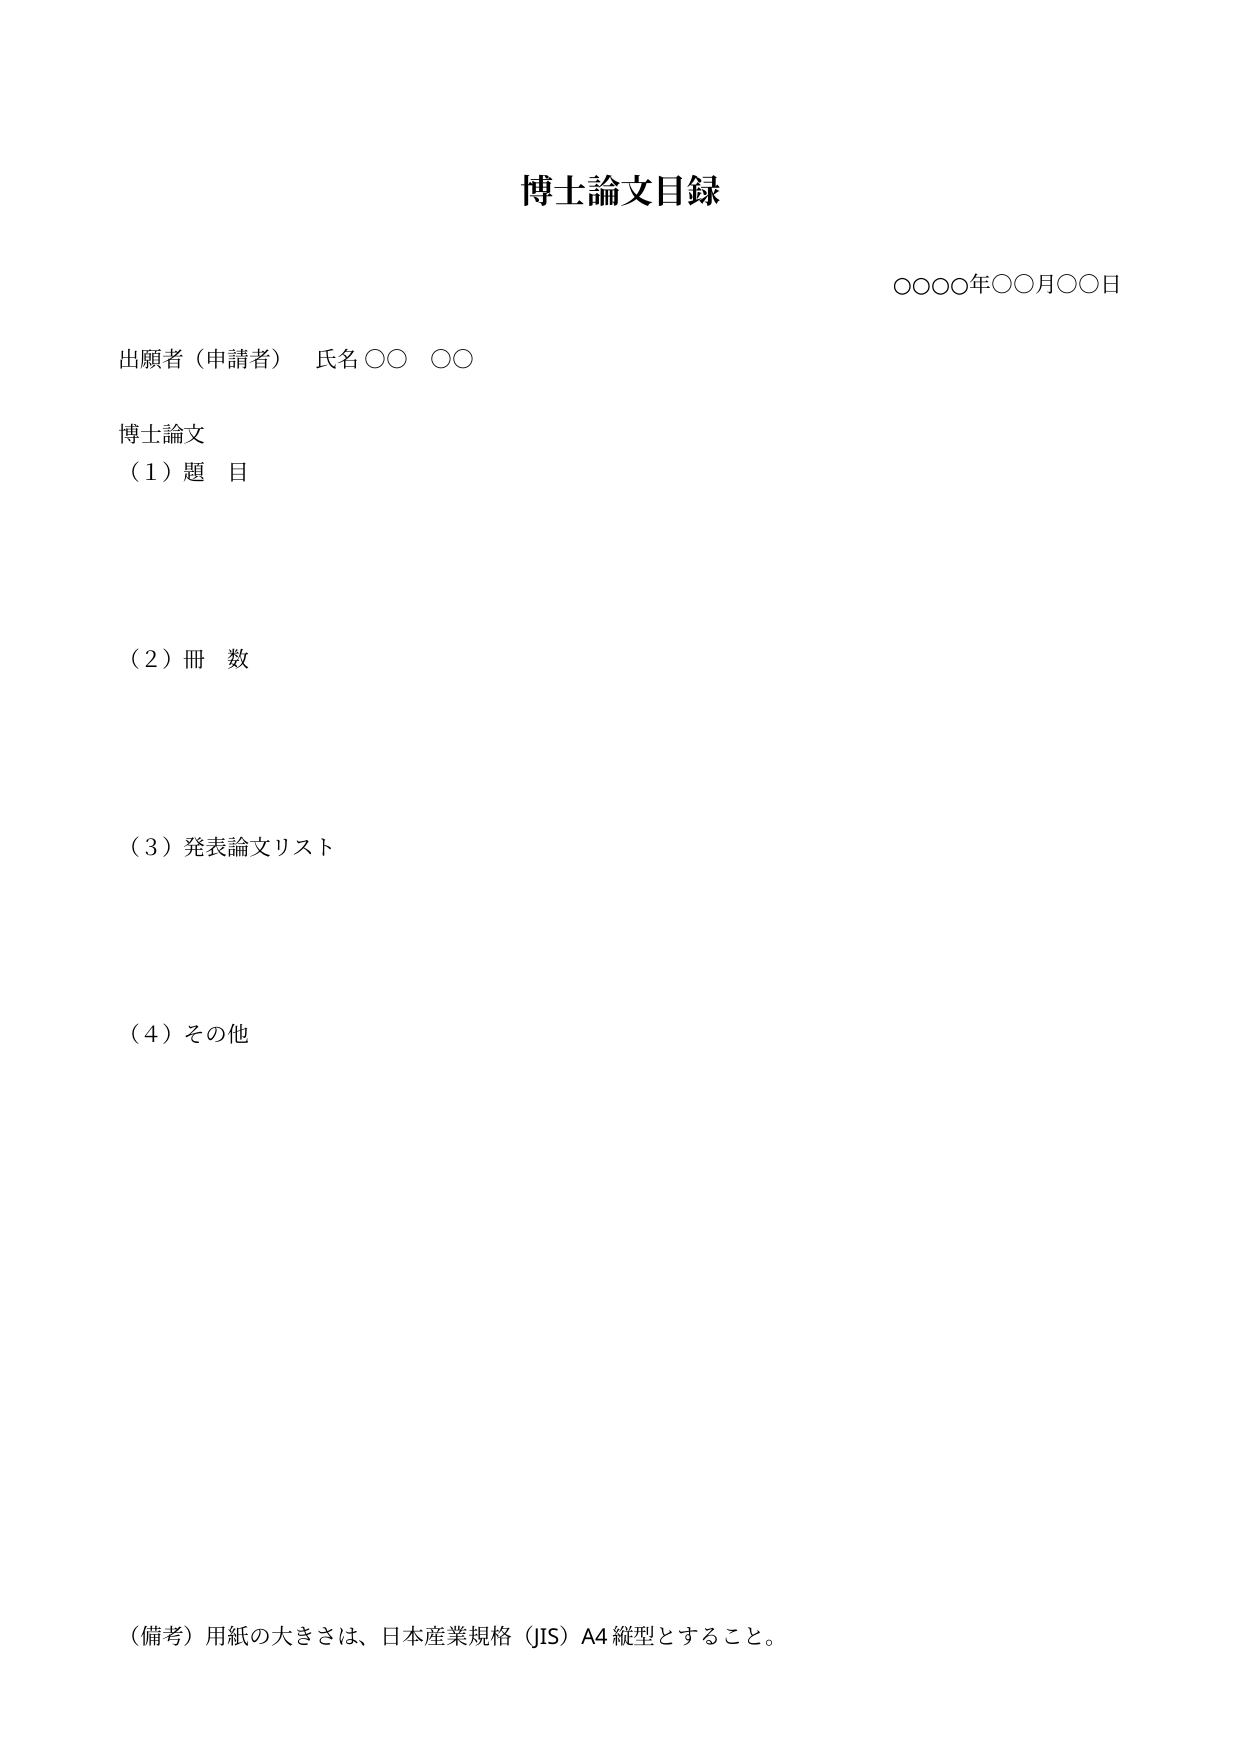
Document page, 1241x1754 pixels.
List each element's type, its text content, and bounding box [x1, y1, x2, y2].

text （３）発表論文リスト [118, 827, 1122, 864]
text （２）冊 数 [118, 639, 1122, 677]
text 博士論文目録 [118, 152, 1122, 227]
text 出願者（申請者） 氏名 ○○ ○○ [118, 339, 1122, 377]
text ○○○○年○○月○○日 [118, 264, 1122, 302]
text （１）題 目 [118, 452, 1122, 489]
text （４）その他 [118, 1014, 1122, 1052]
text 博士論文 [118, 414, 1122, 452]
